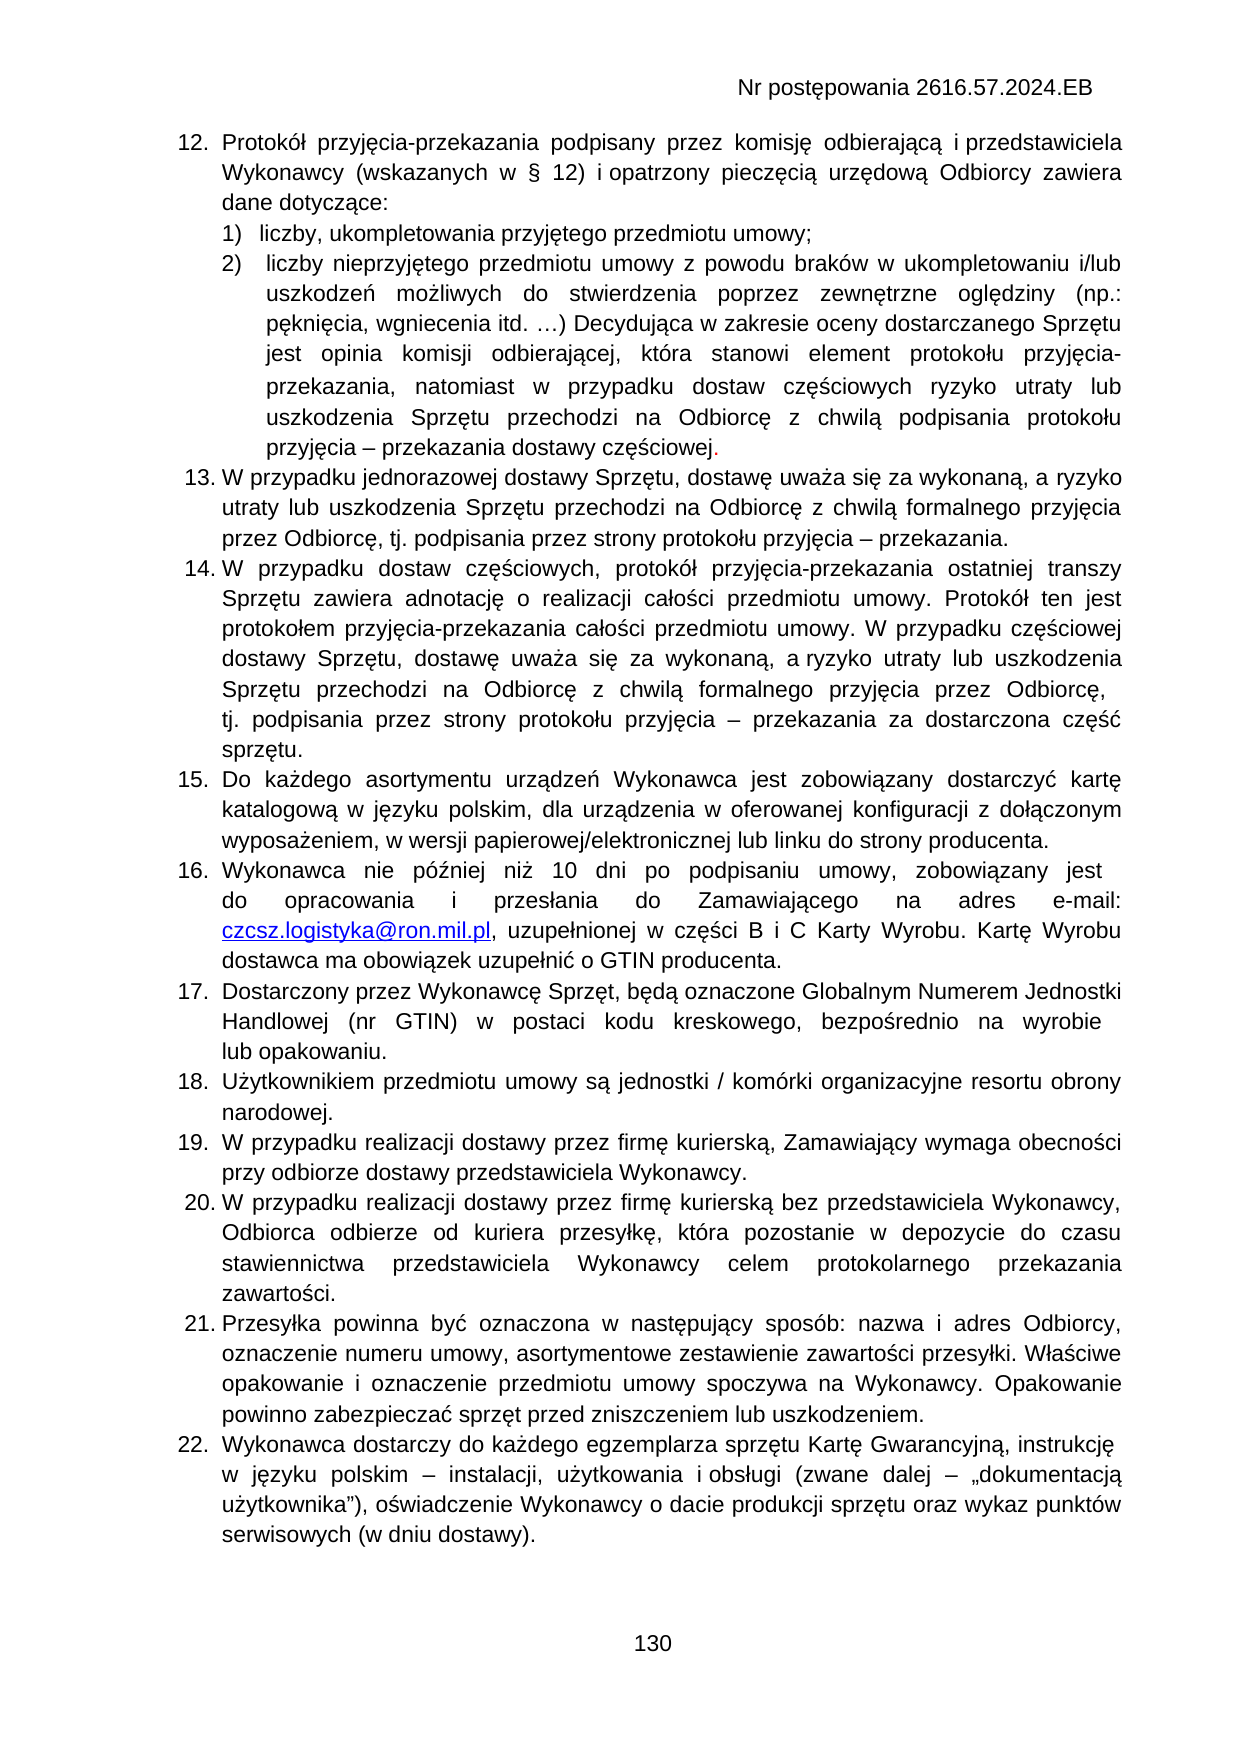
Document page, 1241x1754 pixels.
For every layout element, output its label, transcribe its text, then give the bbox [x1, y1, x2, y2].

list W przypadku jednorazowej dostawy Sprzętu, dostawę uważa się za wykonaną, a ryzyko utraty lub uszkodzenia Sprzętu przechodzi na Odbiorcę z chwilą formalnego przyjęcia przez Odbiorcę, tj. podpisania przez strony protokołu przyjęcia – przekazania. [184, 464, 1122, 551]
list Wykonawca nie później niż 10 dni po podpisaniu umowy, zobowiązany jest do opracowania i przesłania do Zamawiającego na adres e-mail: czcsz.logistyka@ron.mil.pl, uzupełnionej w części B i C Karty Wyrobu. Kartę Wyrobu dostawca ma obowiązek uzupełnić o GTIN producenta. [177, 857, 1122, 974]
list Przesyłka powinna być oznaczona w następujący sposób: nazwa i adres Odbiorcy, oznaczenie numeru umowy, asortymentowe zestawienie zawartości przesyłki. Właściwe opakowanie i oznaczenie przedmiotu umowy spoczywa na Wykonawcy. Opakowanie powinno zabezpieczać sprzęt przed zniszczeniem lub uszkodzeniem. [184, 1310, 1122, 1427]
list liczby nieprzyjętego przedmiotu umowy z powodu braków w ukompletowaniu i/lub uszkodzeń możliwych do stwierdzenia poprzez zewnętrzne oględziny (np.: pęknięcia, wgniecenia itd. …) Decydująca w zakresie oceny dostarczanego Sprzętu jest opinia komisji odbierającej, która stanowi element protokołu przyjęcia-przekazania, natomiast w przypadku dostaw częściowych ryzyko utraty lub uszkodzenia Sprzętu przechodzi na Odbiorcę z chwilą podpisania protokołu przyjęcia – przekazania dostawy częściowej. [221, 250, 1122, 460]
list Dostarczony przez Wykonawcę Sprzęt, będą oznaczone Globalnym Numerem Jednostki Handlowej (nr GTIN) w postaci kodu kreskowego, bezpośrednio na wyrobie lub opakowaniu. [177, 978, 1122, 1064]
list liczby, ukompletowania przyjętego przedmiotu umowy; [222, 219, 1122, 246]
list Do każdego asortymentu urządzeń Wykonawca jest zobowiązany dostarczyć kartę katalogową w języku polskim, dla urządzenia w oferowanej konfiguracji z dołączonym wyposażeniem, w wersji papierowej/elektronicznej lub linku do strony producenta. [177, 766, 1122, 853]
list W przypadku realizacji dostawy przez firmę kurierską bez przedstawiciela Wykonawcy, Odbiorca odbierze od kuriera przesyłkę, która pozostanie w depozycie do czasu stawiennictwa przedstawiciela Wykonawcy celem protokolarnego przekazania zawartości. [184, 1189, 1122, 1306]
list W przypadku realizacji dostawy przez firmę kurierską, Zamawiający wymaga obecności przy odbiorze dostawy przedstawiciela Wykonawcy. [177, 1129, 1122, 1185]
list Wykonawca dostarczy do każdego egzemplarza sprzętu Kartę Gwarancyjną, instrukcję w języku polskim – instalacji, użytkowania i obsługi (zwane dalej – „dokumentacją użytkownika”), oświadczenie Wykonawcy o dacie produkcji sprzętu oraz wykaz punktów serwisowych (w dniu dostawy). [177, 1431, 1122, 1548]
list Użytkownikiem przedmiotu umowy są jednostki / komórki organizacyjne resortu obrony narodowej. [177, 1068, 1122, 1125]
list W przypadku dostaw częściowych, protokół przyjęcia-przekazania ostatniej transzy Sprzętu zawiera adnotację o realizacji całości przedmiotu umowy. Protokół ten jest protokołem przyjęcia-przekazania całości przedmiotu umowy. W przypadku częściowej dostawy Sprzętu, dostawę uważa się za wykonaną, a ryzyko utraty lub uszkodzenia Sprzętu przechodzi na Odbiorcę z chwilą formalnego przyjęcia przez Odbiorcę, tj. podpisania przez strony protokołu przyjęcia – przekazania za dostarczona część sprzętu. [184, 555, 1122, 762]
list Protokół przyjęcia-przekazania podpisany przez komisję odbierającą i przedstawiciela Wykonawcy (wskazanych w § 12) i opatrzony pieczęcią urzędową Odbiorcy zawiera dane dotyczące: [177, 129, 1122, 216]
